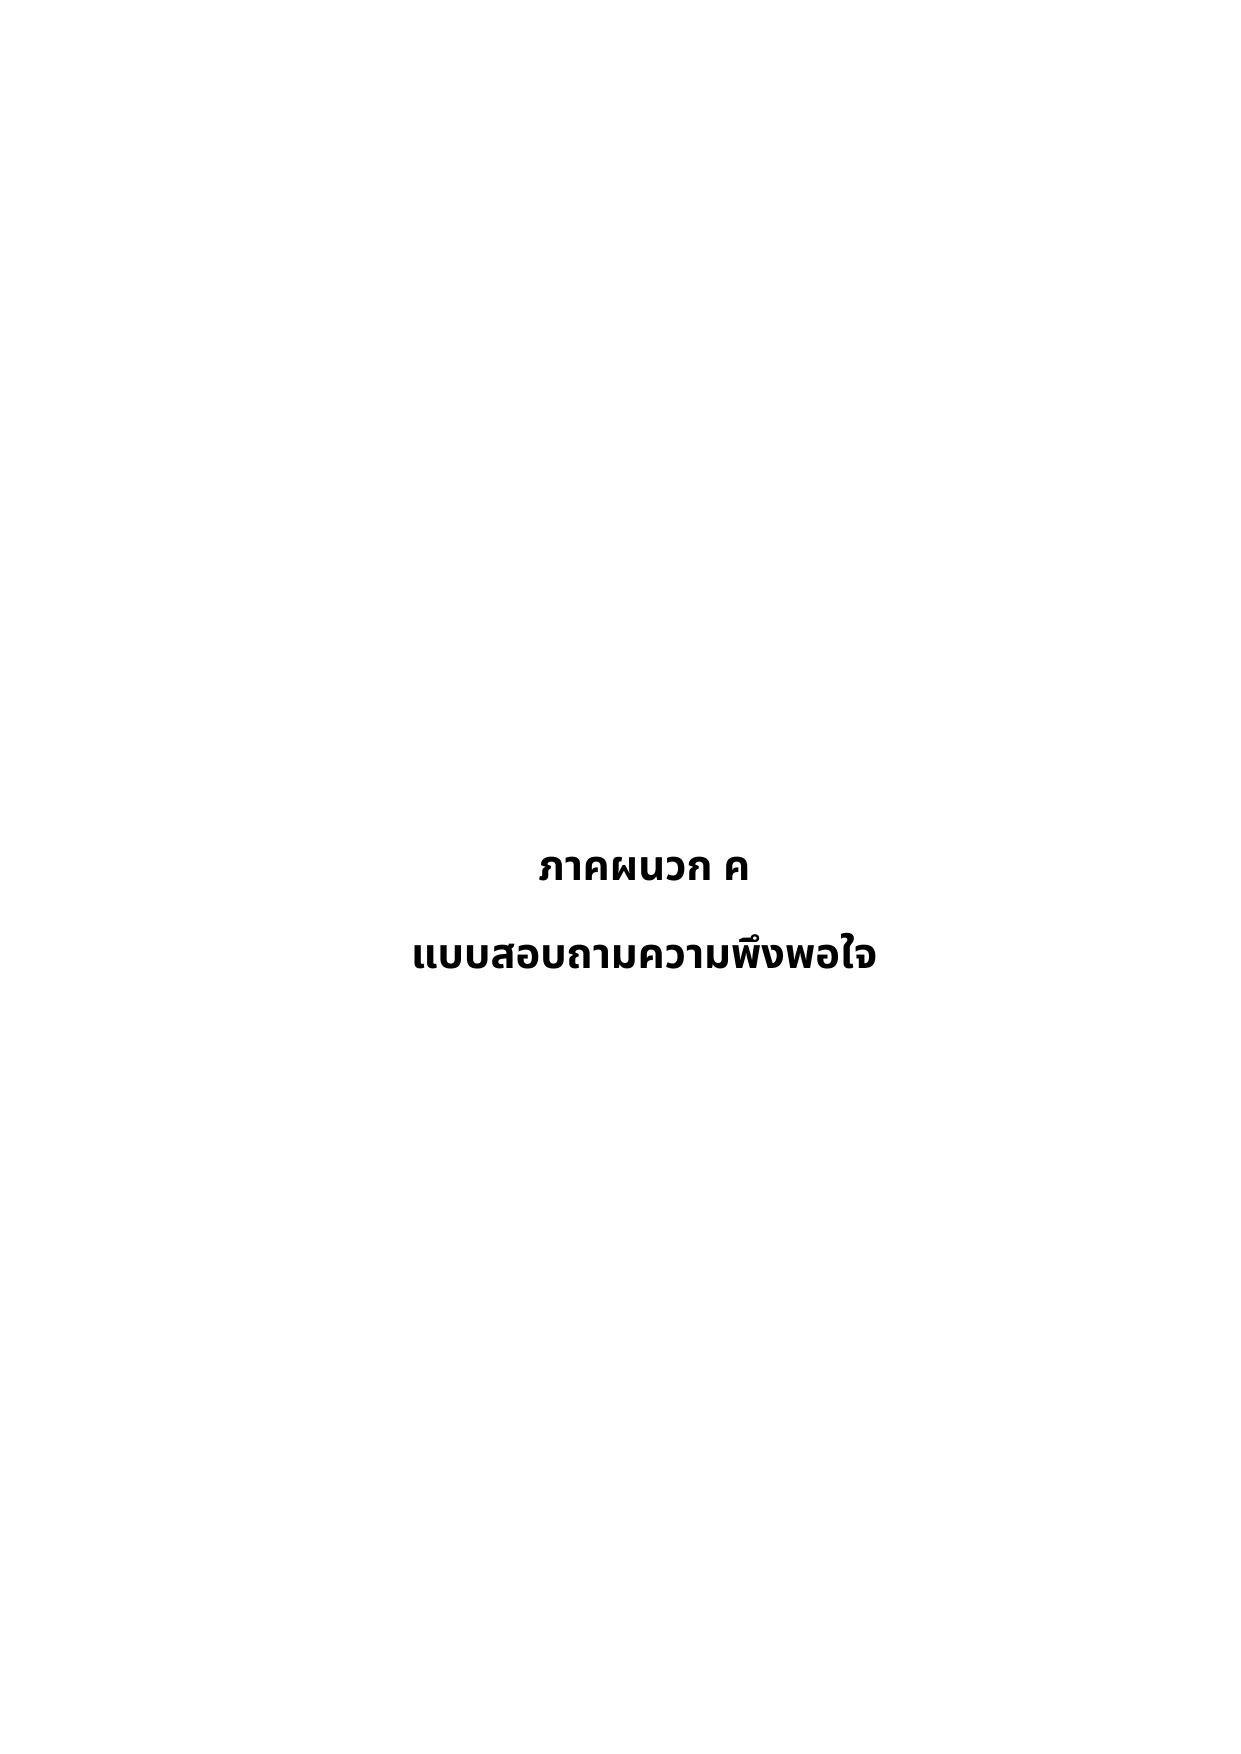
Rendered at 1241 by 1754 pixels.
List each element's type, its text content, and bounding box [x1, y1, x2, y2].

text ภาคผนวก ค [238, 836, 1050, 899]
text แบบสอบถามความพึงพอใจ [238, 924, 1050, 987]
